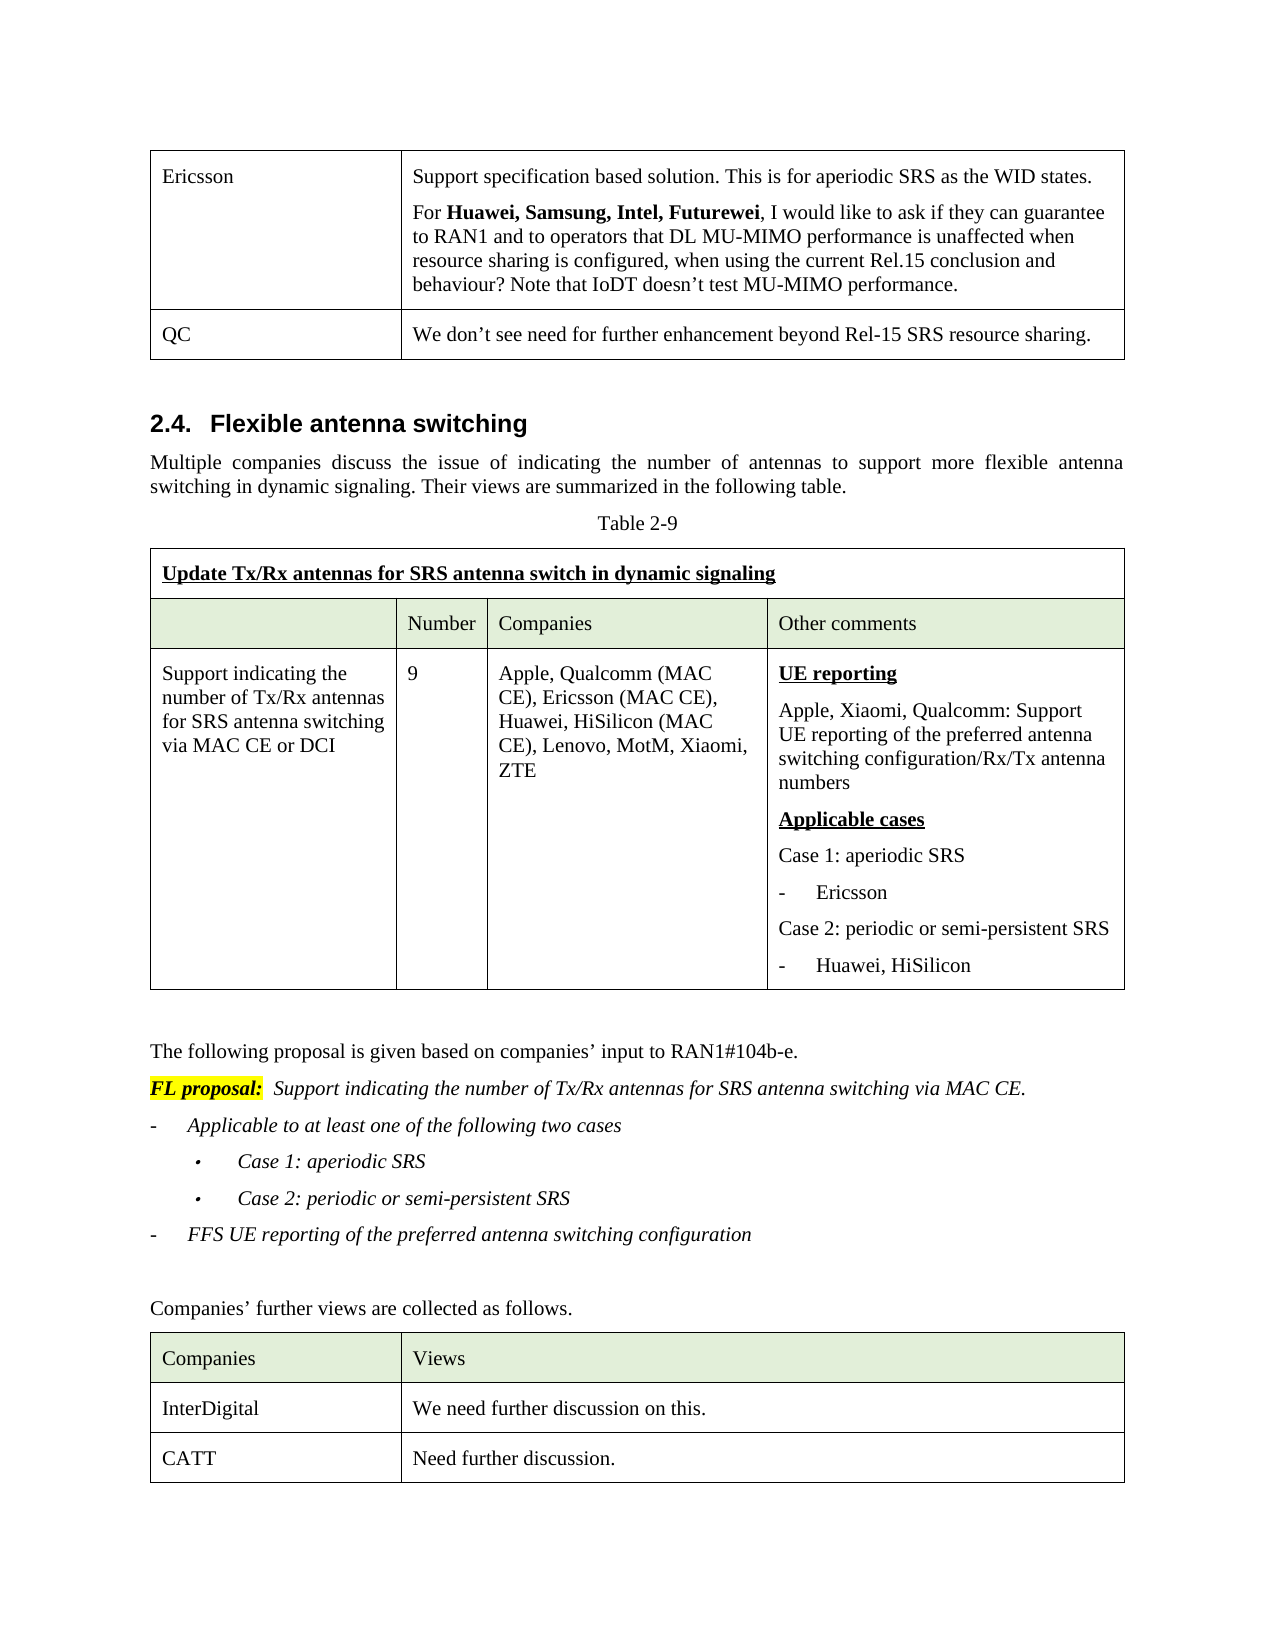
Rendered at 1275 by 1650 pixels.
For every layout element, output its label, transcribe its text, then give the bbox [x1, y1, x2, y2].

table_cell Ericsson [151, 151, 401, 309]
table_cell CATT [151, 1433, 401, 1482]
list FFS UE reporting of the preferred antenna switching configuration [150, 1222, 1125, 1246]
table_cell InterDigital [151, 1383, 401, 1432]
table_cell Support specification based solution. This is for aperiodic SRS as the WID states. For Huawei, Samsung, Intel, Futurewei, I would like to ask if they can guarantee to RAN1 and to operators that DL MU-MIMO performance is unaffected when resource sharing is configured, when using the current Rel.15 conclusion and behaviour? Note that IoDT doesn’t test MU-MIMO performance. [402, 151, 1124, 309]
list Applicable to at least one of the following two cases [150, 1113, 1125, 1137]
table_cell UE reporting Apple, Xiaomi, Qualcomm: Support UE reporting of the preferred antenna switching configuration/Rx/Tx antenna numbers Applicable cases Case 1: aperiodic SRS Ericsson Case 2: periodic or semi-persistent SRS Huawei, HiSilicon [768, 649, 1124, 989]
table_header Views [402, 1333, 1124, 1382]
table_cell Companies [488, 599, 767, 648]
table_header Update Tx/Rx antennas for SRS antenna switch in dynamic signaling [151, 549, 1124, 598]
table_cell Number [397, 599, 487, 648]
table_header Companies [151, 1333, 401, 1382]
table_cell [151, 599, 396, 648]
table_cell We need further discussion on this. [402, 1383, 1124, 1432]
table_cell QC [151, 310, 401, 359]
subtitle Flexible antenna switching [150, 409, 1125, 438]
list Case 2: periodic or semi-persistent SRS [194, 1186, 1125, 1210]
text The following proposal is given based on companies’ input to RAN1#104b-e. [150, 1039, 1125, 1063]
table_cell 9 [397, 649, 487, 989]
text FL proposal: Support indicating the number of Tx/Rx antennas for SRS antenna switching via MAC CE. [263, 1076, 1125, 1100]
text Companies’ further views are collected as follows. [150, 1295, 1125, 1319]
list Case 1: aperiodic SRS [194, 1149, 1125, 1173]
table_cell Other comments [768, 599, 1124, 648]
table_cell Need further discussion. [402, 1433, 1124, 1482]
table_cell Support indicating the number of Tx/Rx antennas for SRS antenna switching via MAC CE or DCI [151, 649, 396, 989]
text Table 2-9 [150, 511, 1125, 535]
table_cell Apple, Qualcomm (MAC CE), Ericsson (MAC CE), Huawei, HiSilicon (MAC CE), Lenovo, MotM, Xiaomi, ZTE [488, 649, 767, 989]
text Multiple companies discuss the issue of indicating the number of antennas to support more flexible antenna switching in dynamic signaling. Their views are summarized in the following table. [150, 450, 1125, 498]
table_cell We don’t see need for further enhancement beyond Rel-15 SRS resource sharing. [402, 310, 1124, 359]
